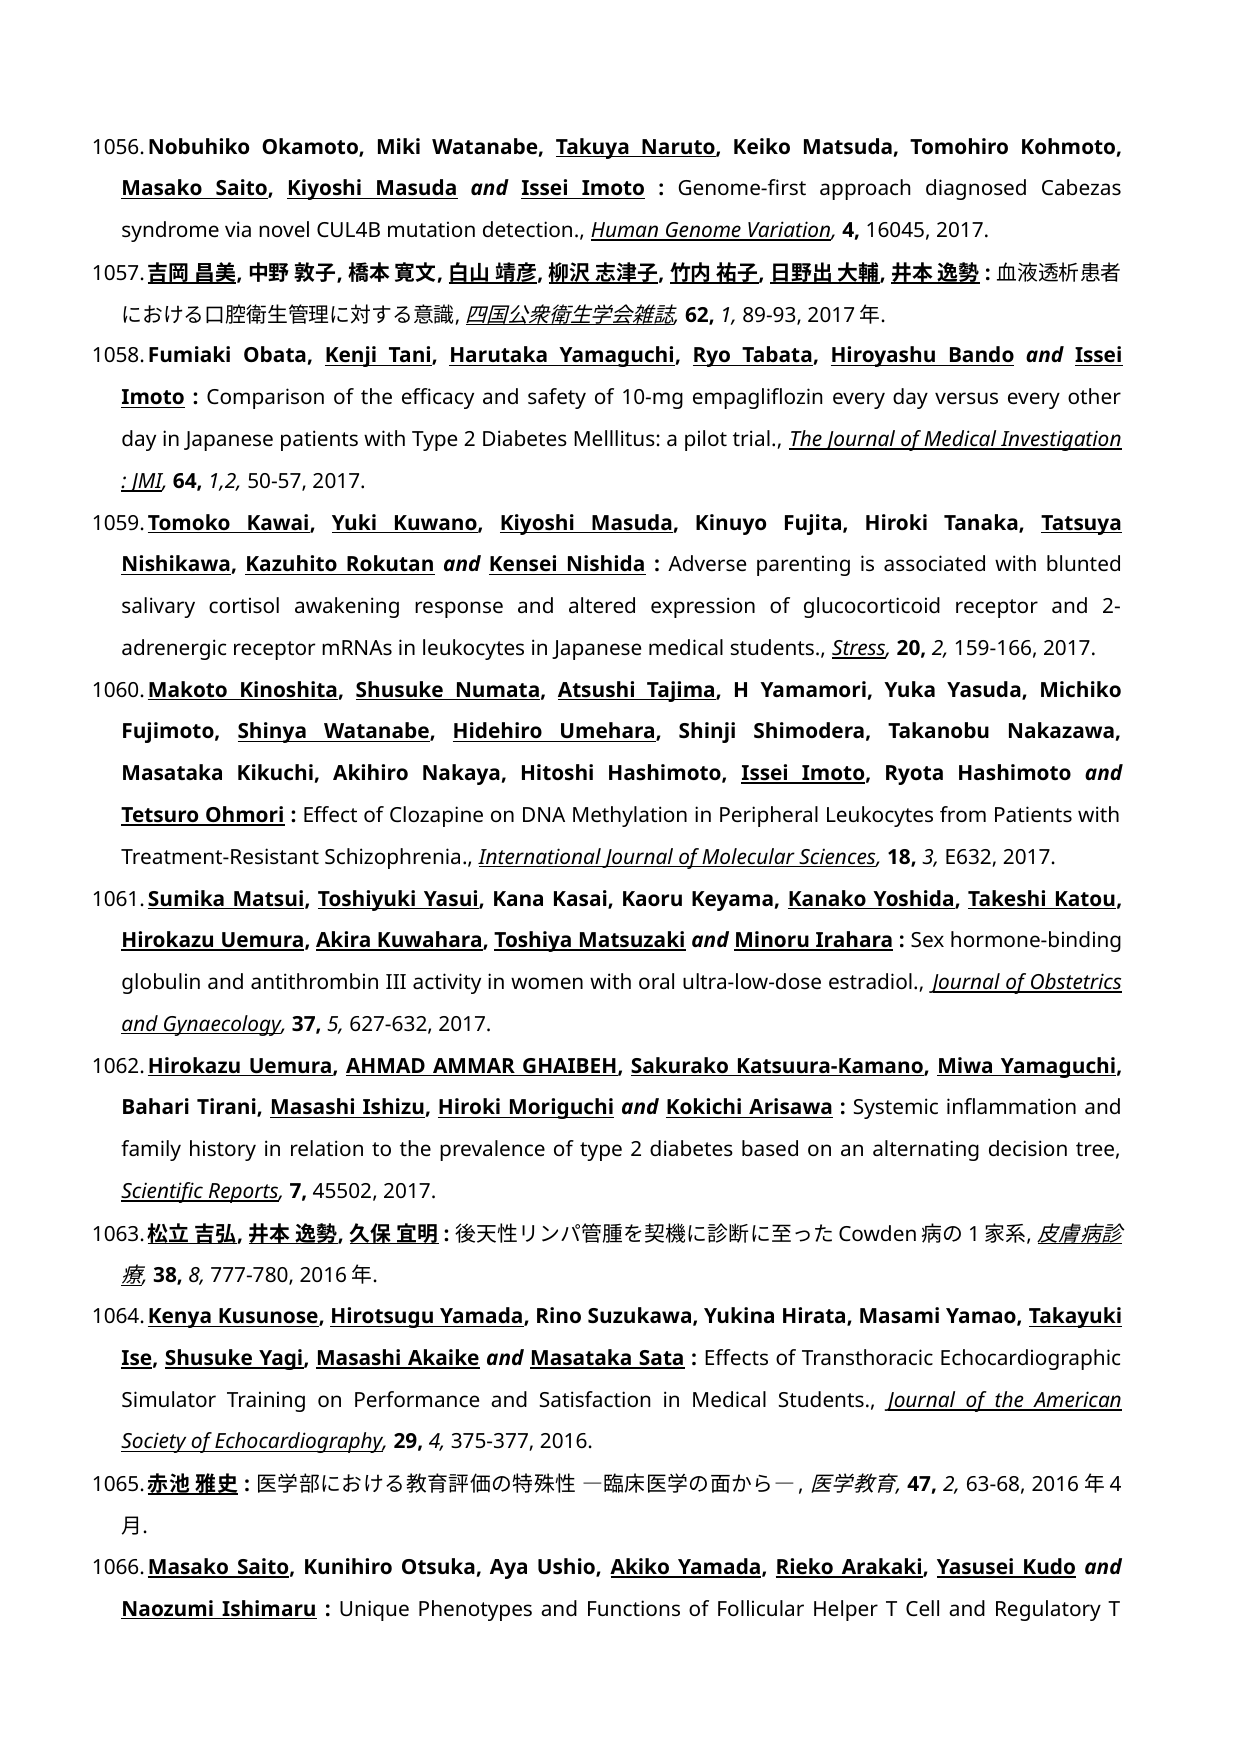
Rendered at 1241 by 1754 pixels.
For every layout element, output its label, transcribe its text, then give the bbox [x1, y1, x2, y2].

list Fumiaki Obata, Kenji Tani, Harutaka Yamaguchi, Ryo Tabata, Hiroyashu Bando and Issei Imoto : Comparison of the efficacy and safety of 10-mg empagliflozin every day versus every other day in Japanese patients with Type 2 Diabetes Melllitus: a pilot trial., The Journal of Medical Investigation : JMI, 64, 1,2, 50-57, 2017. [92, 334, 1122, 501]
list Kenya Kusunose, Hirotsugu Yamada, Rino Suzukawa, Yukina Hirata, Masami Yamao, Takayuki Ise, Shusuke Yagi, Masashi Akaike and Masataka Sata : Effects of Transthoracic Echocardiographic Simulator Training on Performance and Satisfaction in Medical Students., Journal of the American Society of Echocardiography, 29, 4, 375-377, 2016. [92, 1295, 1122, 1462]
list Sumika Matsui, Toshiyuki Yasui, Kana Kasai, Kaoru Keyama, Kanako Yoshida, Takeshi Katou, Hirokazu Uemura, Akira Kuwahara, Toshiya Matsuzaki and Minoru Irahara : Sex hormone-binding globulin and antithrombin III activity in women with oral ultra-low-dose estradiol., Journal of Obstetrics and Gynaecology, 37, 5, 627-632, 2017. [92, 877, 1122, 1044]
list 松立 吉弘, 井本 逸勢, 久保 宜明 : 後天性リンパ管腫を契機に診断に至ったCowden病の1家系, 皮膚病診療, 38, 8, 777-780, 2016年. [92, 1211, 1122, 1295]
list Makoto Kinoshita, Shusuke Numata, Atsushi Tajima, H Yamamori, Yuka Yasuda, Michiko Fujimoto, Shinya Watanabe, Hidehiro Umehara, Shinji Shimodera, Takanobu Nakazawa, Masataka Kikuchi, Akihiro Nakaya, Hitoshi Hashimoto, Issei Imoto, Ryota Hashimoto and Tetsuro Ohmori : Effect of Clozapine on DNA Methylation in Peripheral Leukocytes from Patients with Treatment-Resistant Schizophrenia., International Journal of Molecular Sciences, 18, 3, E632, 2017. [92, 668, 1122, 877]
list Nobuhiko Okamoto, Miki Watanabe, Takuya Naruto, Keiko Matsuda, Tomohiro Kohmoto, Masako Saito, Kiyoshi Masuda and Issei Imoto : Genome-first approach diagnosed Cabezas syndrome via novel CUL4B mutation detection., Human Genome Variation, 4, 16045, 2017. [92, 125, 1122, 250]
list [92, 1545, 1122, 1629]
list 吉岡 昌美, 中野 敦子, 橋本 寛文, 白山 靖彦, 柳沢 志津子, 竹内 祐子, 日野出 大輔, 井本 逸勢 : 血液透析患者における口腔衛生管理に対する意識, 四国公衆衛生学会雑誌, 62, 1, 89-93, 2017年. [92, 250, 1122, 334]
list Hirokazu Uemura, AHMAD AMMAR GHAIBEH, Sakurako Katsuura-Kamano, Miwa Yamaguchi, Bahari Tirani, Masashi Ishizu, Hiroki Moriguchi and Kokichi Arisawa : Systemic inflammation and family history in relation to the prevalence of type 2 diabetes based on an alternating decision tree, Scientific Reports, 7, 45502, 2017. [92, 1044, 1122, 1211]
list Tomoko Kawai, Yuki Kuwano, Kiyoshi Masuda, Kinuyo Fujita, Hiroki Tanaka, Tatsuya Nishikawa, Kazuhito Rokutan and Kensei Nishida : Adverse parenting is associated with blunted salivary cortisol awakening response and altered expression of glucocorticoid receptor and 2-adrenergic receptor mRNAs in leukocytes in Japanese medical students., Stress, 20, 2, 159-166, 2017. [92, 501, 1122, 668]
list 赤池 雅史 : 医学部における教育評価の特殊性 ―臨床医学の面から―, 医学教育, 47, 2, 63-68, 2016年4月. [92, 1462, 1122, 1545]
